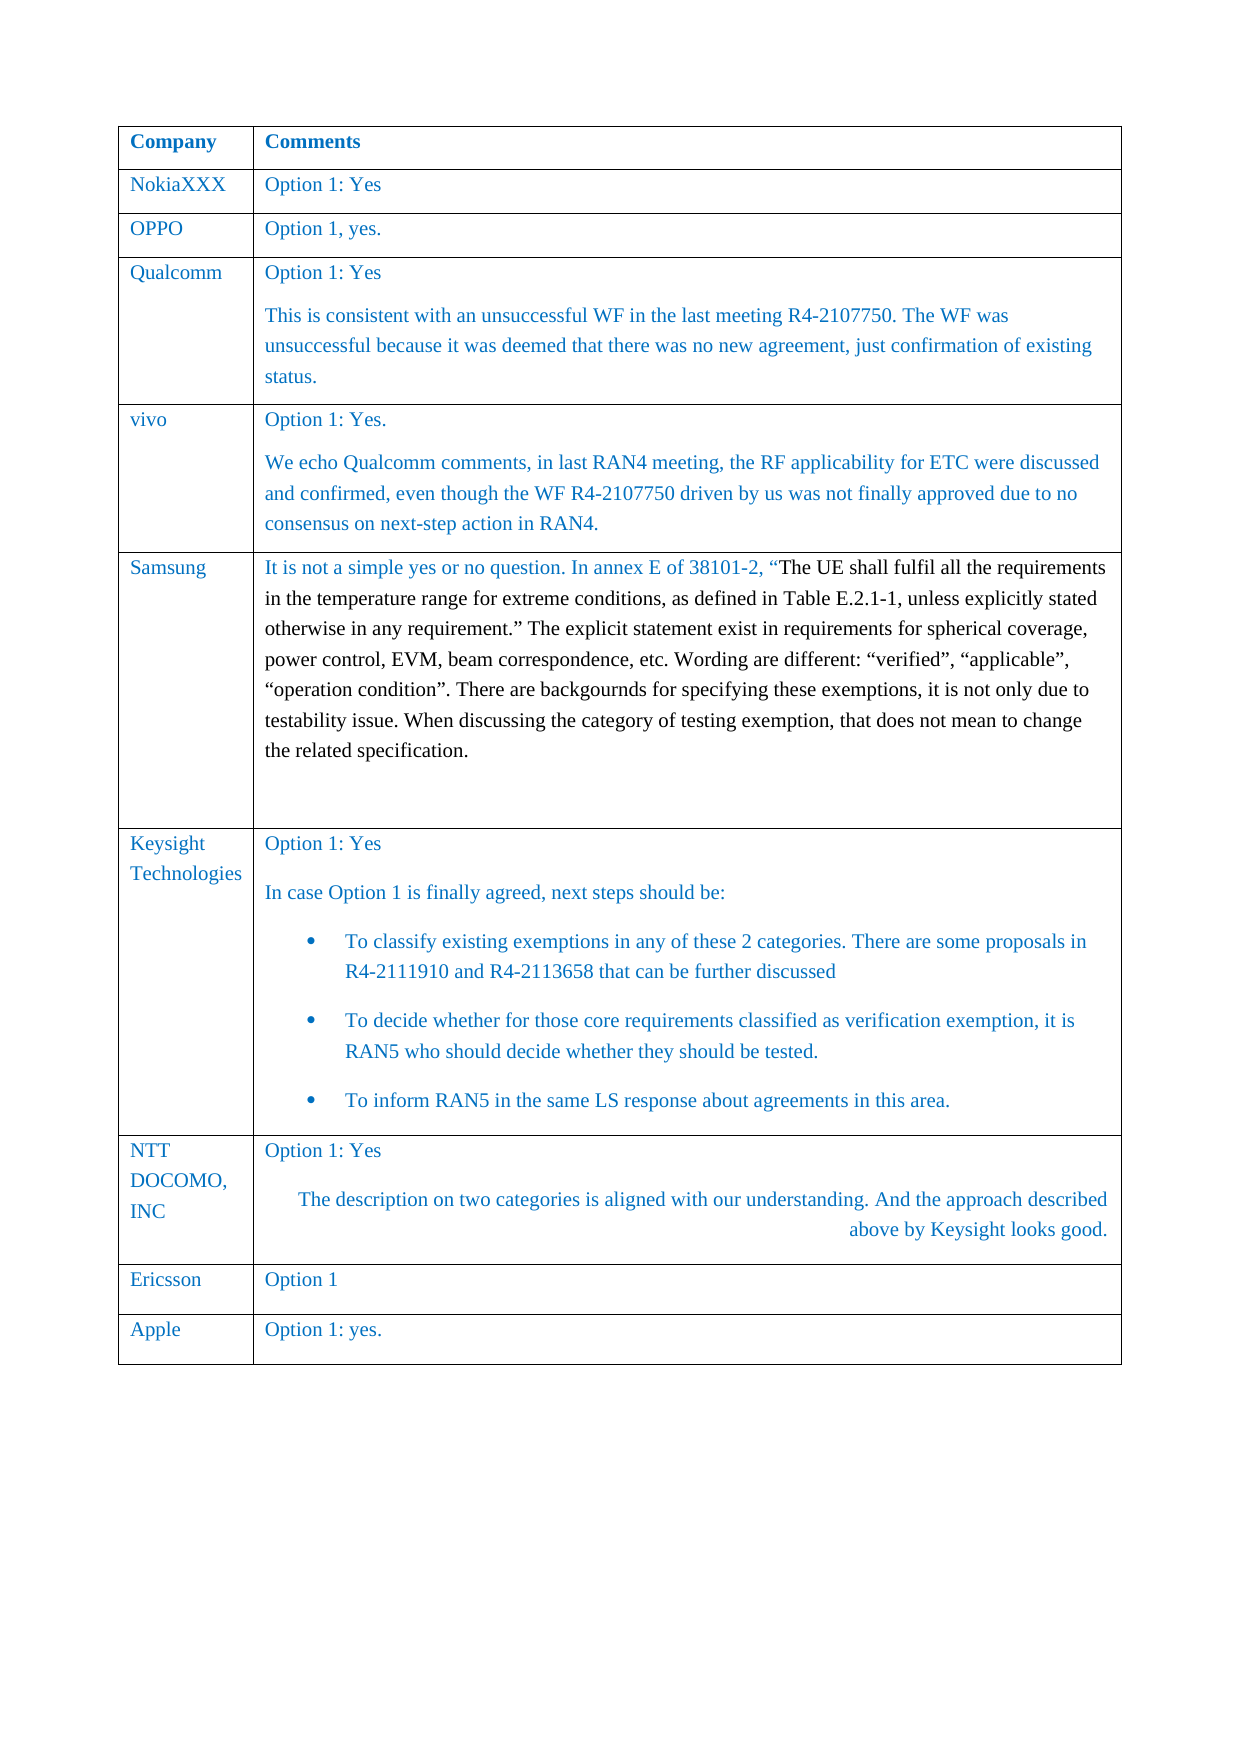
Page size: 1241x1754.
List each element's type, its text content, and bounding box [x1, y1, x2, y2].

table_cell [119, 214, 253, 257]
table_cell [254, 214, 1121, 257]
table_cell [254, 170, 1121, 213]
table_cell [119, 258, 253, 404]
table_header Company [119, 127, 253, 169]
table_cell [254, 258, 1121, 404]
table_cell [254, 829, 1121, 1134]
table_header Comments [254, 127, 1121, 169]
table_cell [254, 553, 1121, 828]
table_cell [119, 829, 253, 1134]
table_cell [119, 1315, 253, 1364]
table_cell [254, 405, 1121, 552]
table_cell [119, 405, 253, 552]
table_cell [119, 553, 253, 828]
table_cell [254, 1315, 1121, 1364]
table_cell [119, 1265, 253, 1314]
table_cell [254, 1265, 1121, 1314]
table_cell [254, 1136, 1121, 1264]
table_cell [119, 170, 253, 213]
table_cell [119, 1136, 253, 1264]
